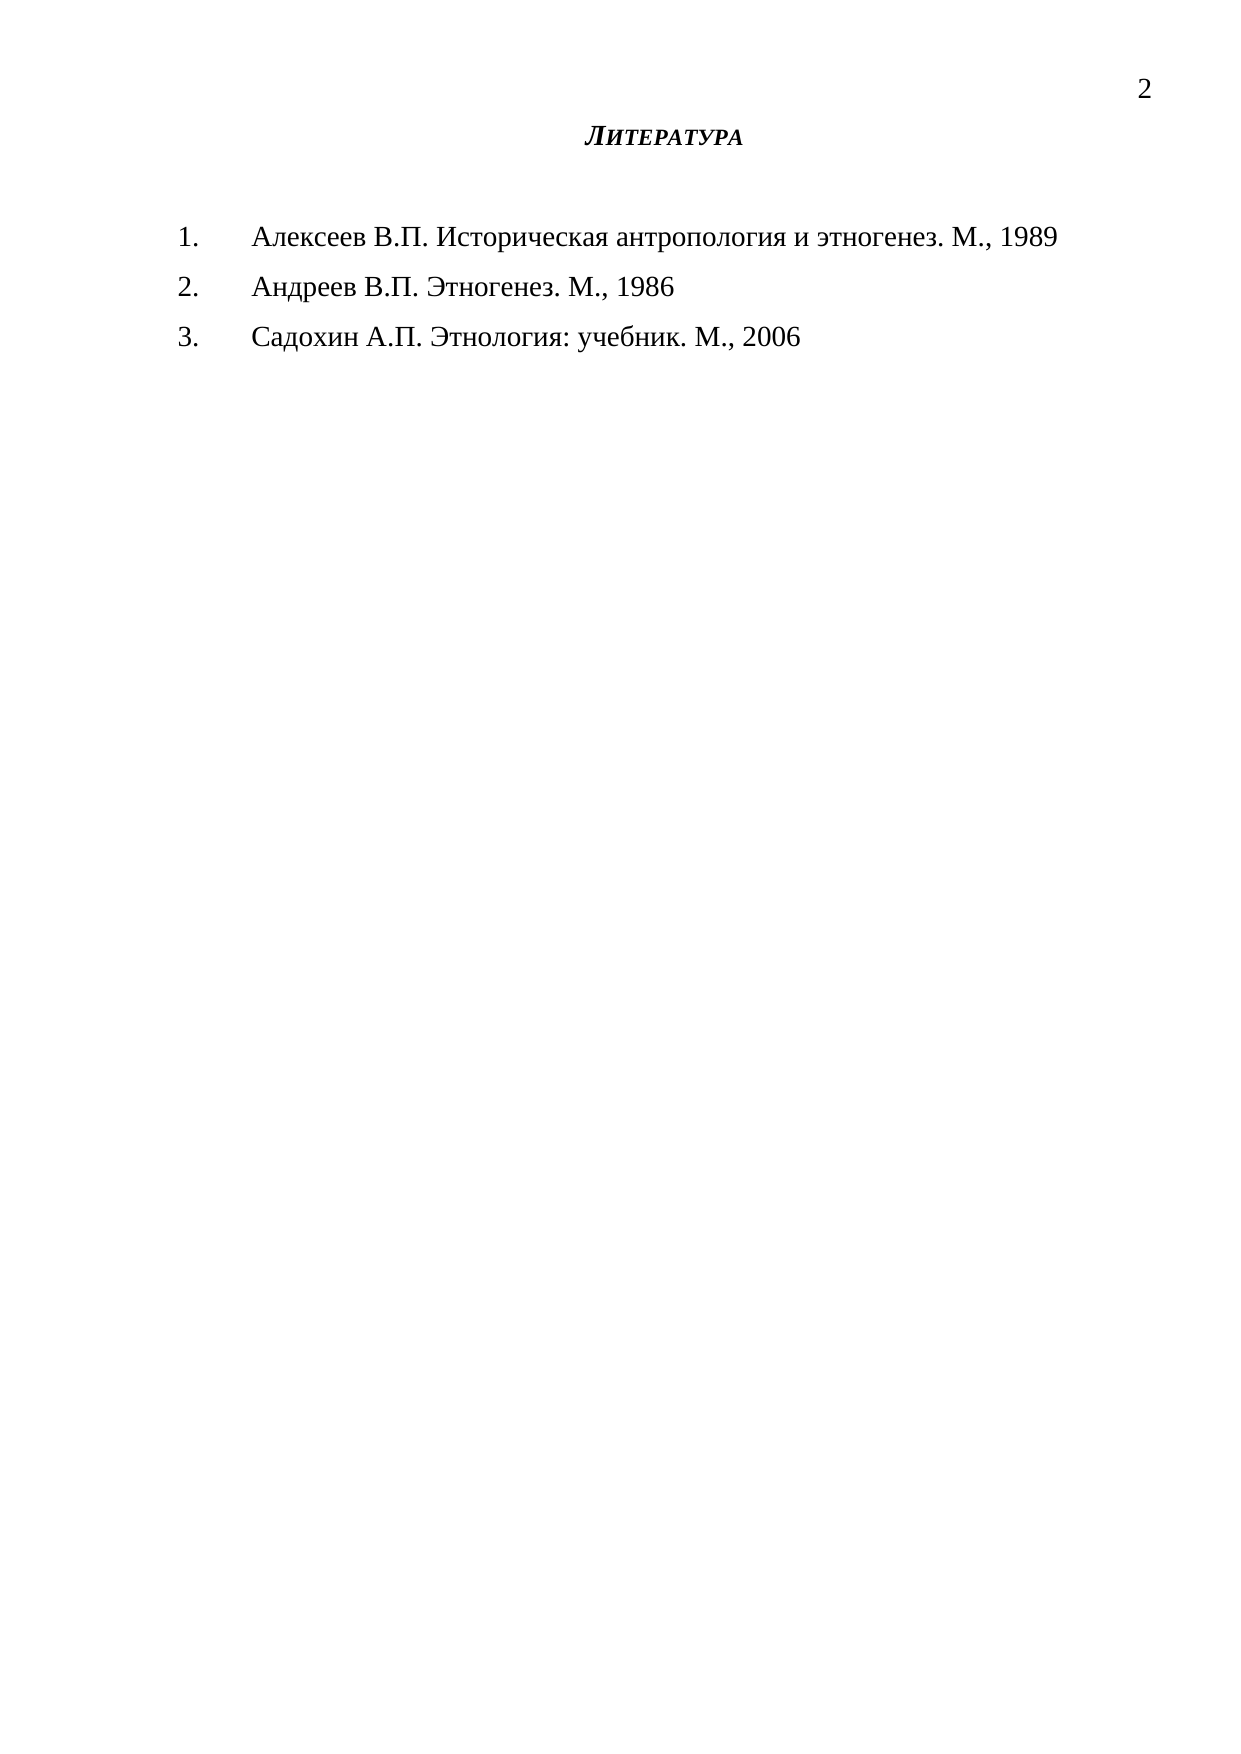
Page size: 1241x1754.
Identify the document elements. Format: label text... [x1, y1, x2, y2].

subtitle Литература [177, 118, 1152, 152]
text Садохин А.П. Этнология: учебник. М., 2006 [177, 319, 1152, 353]
text Алексеев В.П. Историческая антропология и этногенез. М., 1989 [177, 219, 1152, 252]
text Андреев В.П. Этногенез. М., 1986 [177, 269, 1152, 303]
